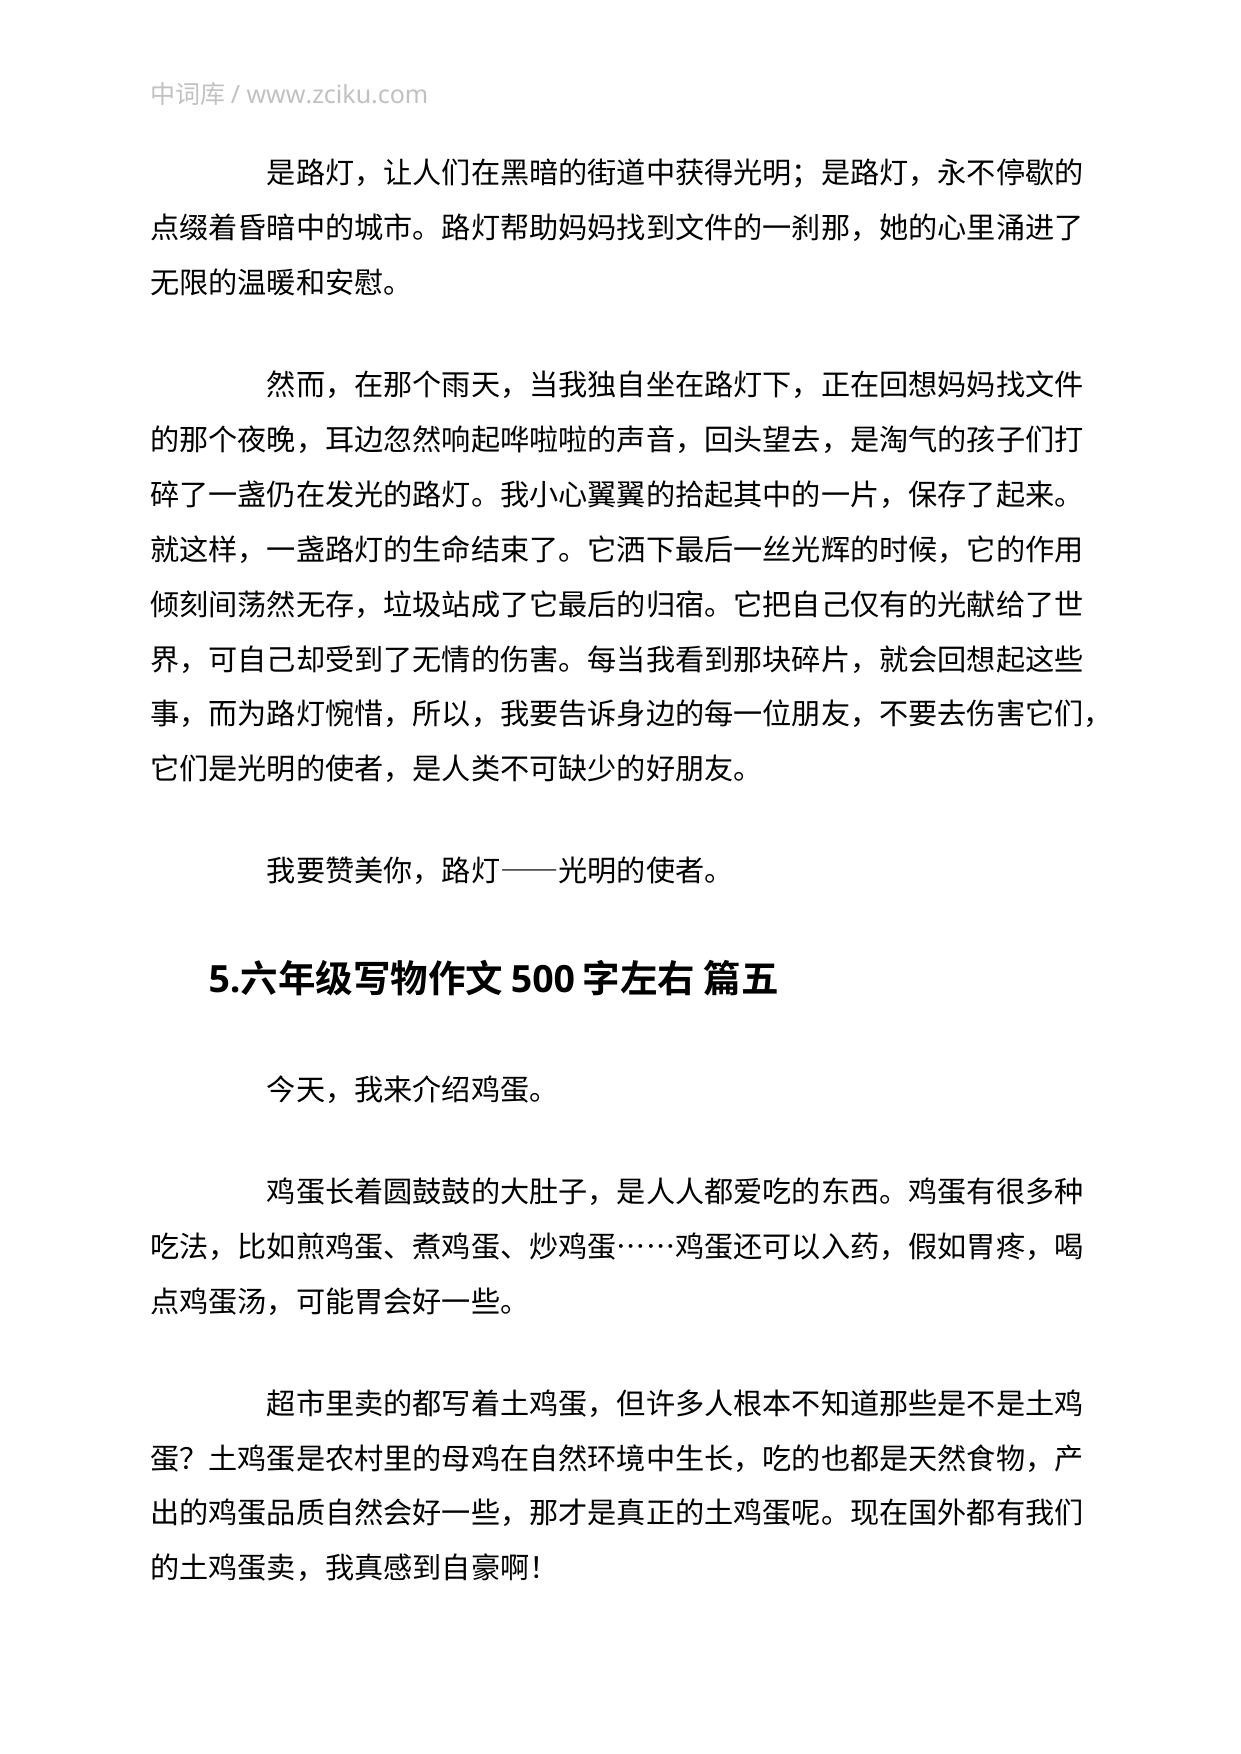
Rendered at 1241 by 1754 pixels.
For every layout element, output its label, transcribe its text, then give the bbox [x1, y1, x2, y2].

text 今天，我来介绍鸡蛋。 [150, 1067, 1090, 1109]
text 是路灯，让人们在黑暗的街道中获得光明；是路灯，永不停歇的点缀着昏暗中的城市。路灯帮助妈妈找到文件的一刹那，她的心里涌进了无限的温暖和安慰。 [150, 150, 1090, 302]
text 超市里卖的都写着土鸡蛋，但许多人根本不知道那些是不是土鸡蛋？土鸡蛋是农村里的母鸡在自然环境中生长，吃的也都是天然食物，产出的鸡蛋品质自然会好一些，那才是真正的土鸡蛋呢。现在国外都有我们的土鸡蛋卖，我真感到自豪啊！ [150, 1380, 1090, 1587]
text 5.六年级写物作文500字左右 篇五 [150, 949, 1090, 1004]
text 我要赞美你，路灯——光明的使者。 [150, 848, 1090, 890]
text 然而，在那个雨天，当我独自坐在路灯下，正在回想妈妈找文件的那个夜晚，耳边忽然响起哗啦啦的声音，回头望去，是淘气的孩子们打碎了一盏仍在发光的路灯。我小心翼翼的拾起其中的一片，保存了起来。就这样，一盏路灯的生命结束了。它洒下最后一丝光辉的时候，它的作用倾刻间荡然无存，垃圾站成了它最后的归宿。它把自己仅有的光献给了世界，可自己却受到了无情的伤害。每当我看到那块碎片，就会回想起这些事，而为路灯惋惜，所以，我要告诉身边的每一位朋友，不要去伤害它们，它们是光明的使者，是人类不可缺少的好朋友。 [150, 362, 1090, 788]
text 鸡蛋长着圆鼓鼓的大肚子，是人人都爱吃的东西。鸡蛋有很多种吃法，比如煎鸡蛋、煮鸡蛋、炒鸡蛋……鸡蛋还可以入药，假如胃疼，喝点鸡蛋汤，可能胃会好一些。 [150, 1169, 1090, 1321]
